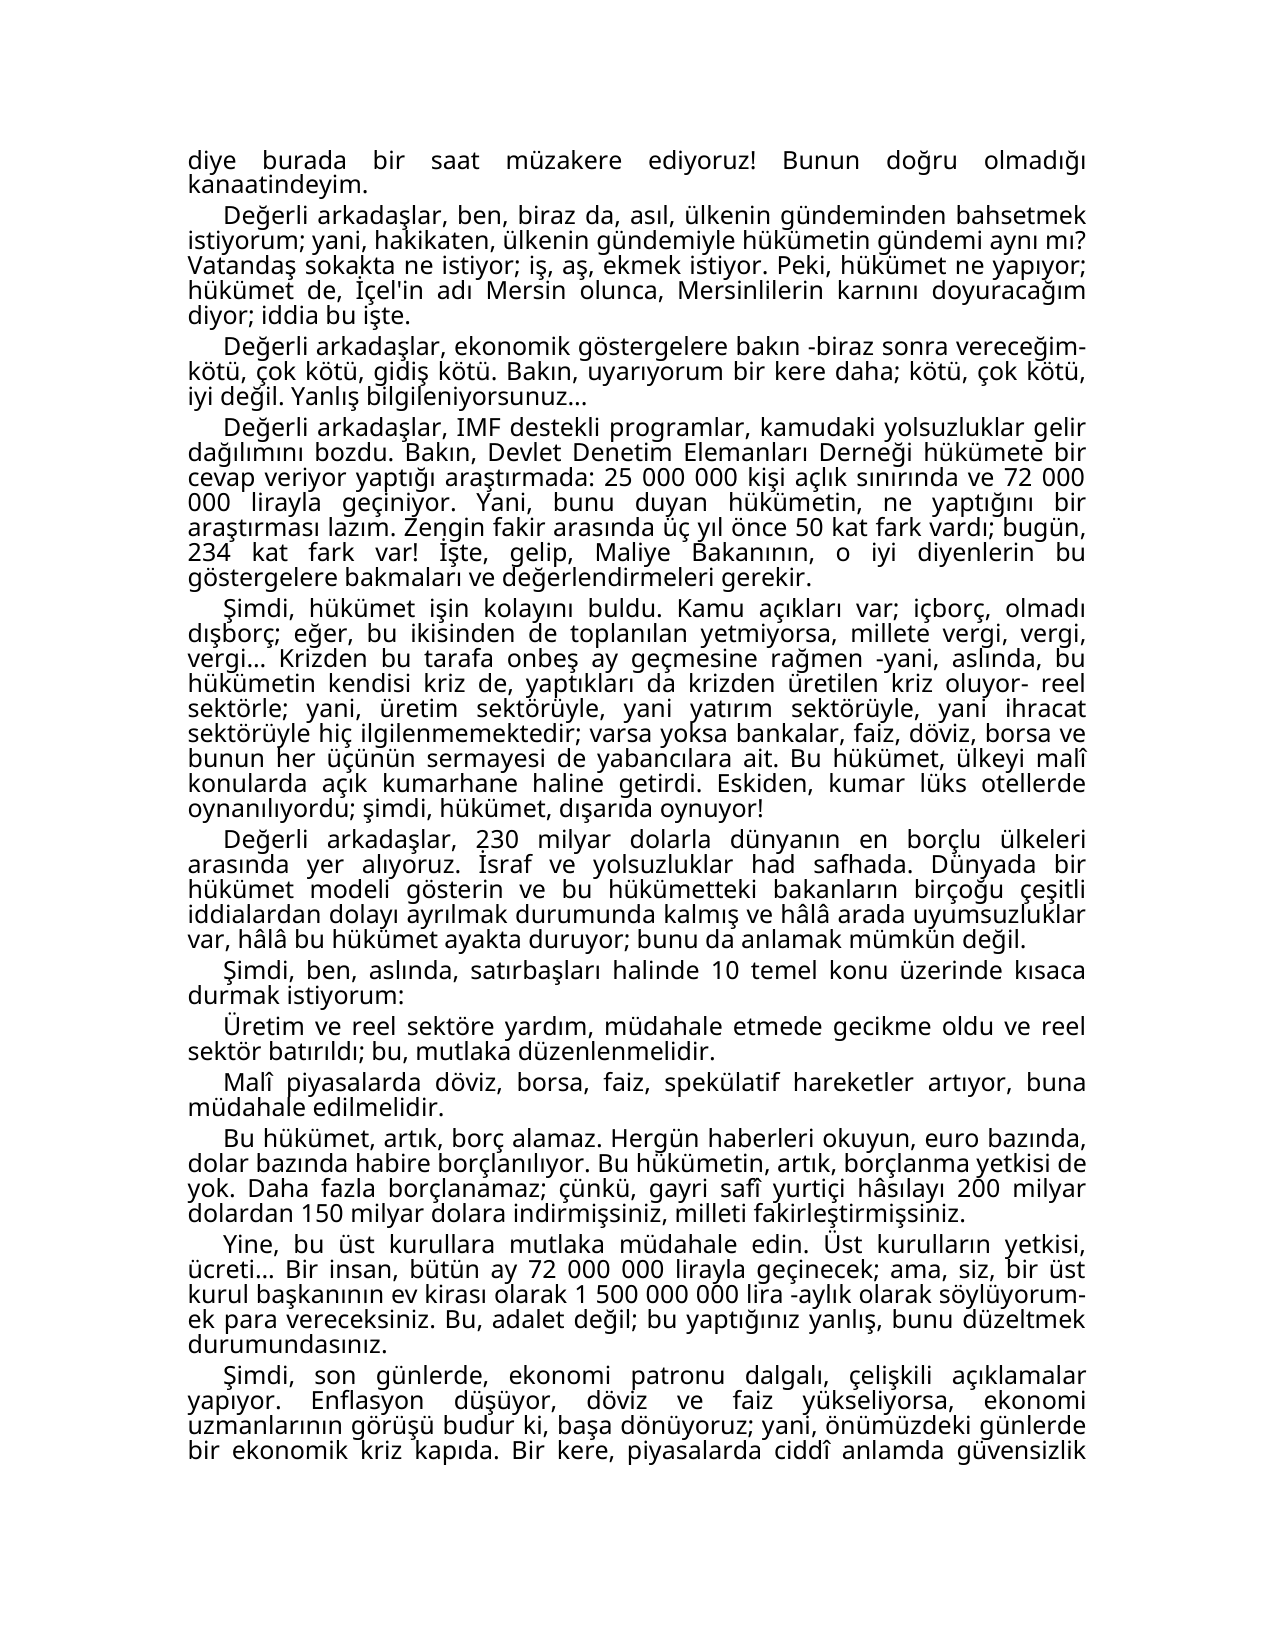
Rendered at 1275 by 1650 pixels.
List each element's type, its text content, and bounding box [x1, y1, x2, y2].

text Değerli arkadaşlar, IMF destekli programlar, kamudaki yolsuzluklar gelir dağılımını bozdu. Bakın, Devlet Denetim Elemanları Derneği hükümete bir cevap veriyor yaptığı araştırmada: 25 000 000 kişi açlık sınırında ve 72 000 000 lirayla geçiniyor. Yani, bunu duyan hükümetin, ne yaptığını bir araştırması lazım. Zengin fakir arasında üç yıl önce 50 kat fark vardı; bugün, 234 kat fark var! İşte, gelip, Maliye Bakanının, o iyi diyenlerin bu göstergelere bakmaları ve değerlendirmeleri gerekir. [187, 417, 1087, 592]
text Malî piyasalarda döviz, borsa, faiz, spekülatif hareketler artıyor, buna müdahale edilmelidir. [187, 1071, 1087, 1121]
text Yine, bu üst kurullara mutlaka müdahale edin. Üst kurulların yetkisi, ücreti... Bir insan, bütün ay 72 000 000 lirayla geçinecek; ama, siz, bir üst kurul başkanının ev kirası olarak 1 500 000 000 lira -aylık olarak söylüyorum- ek para vereceksiniz. Bu, adalet değil; bu yaptığınız yanlış, bunu düzeltmek durumundasınız. [187, 1233, 1087, 1358]
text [187, 1364, 1087, 1464]
text Üretim ve reel sektöre yardım, müdahale etmede gecikme oldu ve reel sektör batırıldı; bu, mutlaka düzenlenmelidir. [187, 1015, 1087, 1065]
text Değerli arkadaşlar, 230 milyar dolarla dünyanın en borçlu ülkeleri arasında yer alıyoruz. İsraf ve yolsuzluklar had safhada. Dünyada bir hükümet modeli gösterin ve bu hükümetteki bakanların birçoğu çeşitli iddialardan dolayı ayrılmak durumunda kalmış ve hâlâ arada uyumsuzluklar var, hâlâ bu hükümet ayakta duruyor; bunu da anlamak mümkün değil. [187, 828, 1087, 953]
text Şimdi, ben, aslında, satırbaşları halinde 10 temel konu üzerinde kısaca durmak istiyorum: [187, 959, 1087, 1009]
text Değerli arkadaşlar, ekonomik göstergelere bakın -biraz sonra vereceğim- kötü, çok kötü, gidiş kötü. Bakın, uyarıyorum bir kere daha; kötü, çok kötü, iyi değil. Yanlış bilgileniyorsunuz... [187, 336, 1087, 411]
text Bu hükümet, artık, borç alamaz. Hergün haberleri okuyun, euro bazında, dolar bazında habire borçlanılıyor. Bu hükümetin, artık, borçlanma yetkisi de yok. Daha fazla borçlanamaz; çünkü, gayri safî yurtiçi hâsılayı 200 milyar dolardan 150 milyar dolara indirmişsiniz, milleti fakirleştirmişsiniz. [187, 1127, 1087, 1227]
text Şimdi, hükümet işin kolayını buldu. Kamu açıkları var; içborç, olmadı dışborç; eğer, bu ikisinden de toplanılan yetmiyorsa, millete vergi, vergi, vergi... Krizden bu tarafa onbeş ay geçmesine rağmen -yani, aslında, bu hükümetin kendisi kriz de, yaptıkları da krizden üretilen kriz oluyor- reel sektörle; yani, üretim sektörüyle, yani yatırım sektörüyle, yani ihracat sektörüyle hiç ilgilenmemektedir; varsa yoksa bankalar, faiz, döviz, borsa ve bunun her üçünün sermayesi de yabancılara ait. Bu hükümet, ülkeyi malî konularda açık kumarhane haline getirdi. Eskiden, kumar lüks otellerde oynanılıyordu; şimdi, hükümet, dışarıda oynuyor! [187, 597, 1087, 822]
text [187, 150, 1087, 199]
text Değerli arkadaşlar, ben, biraz da, asıl, ülkenin gündeminden bahsetmek istiyorum; yani, hakikaten, ülkenin gündemiyle hükümetin gündemi aynı mı? Vatandaş sokakta ne istiyor; iş, aş, ekmek istiyor. Peki, hükümet ne yapıyor; hükümet de, İçel'in adı Mersin olunca, Mersinlilerin karnını doyuracağım diyor; iddia bu işte. [187, 205, 1087, 330]
